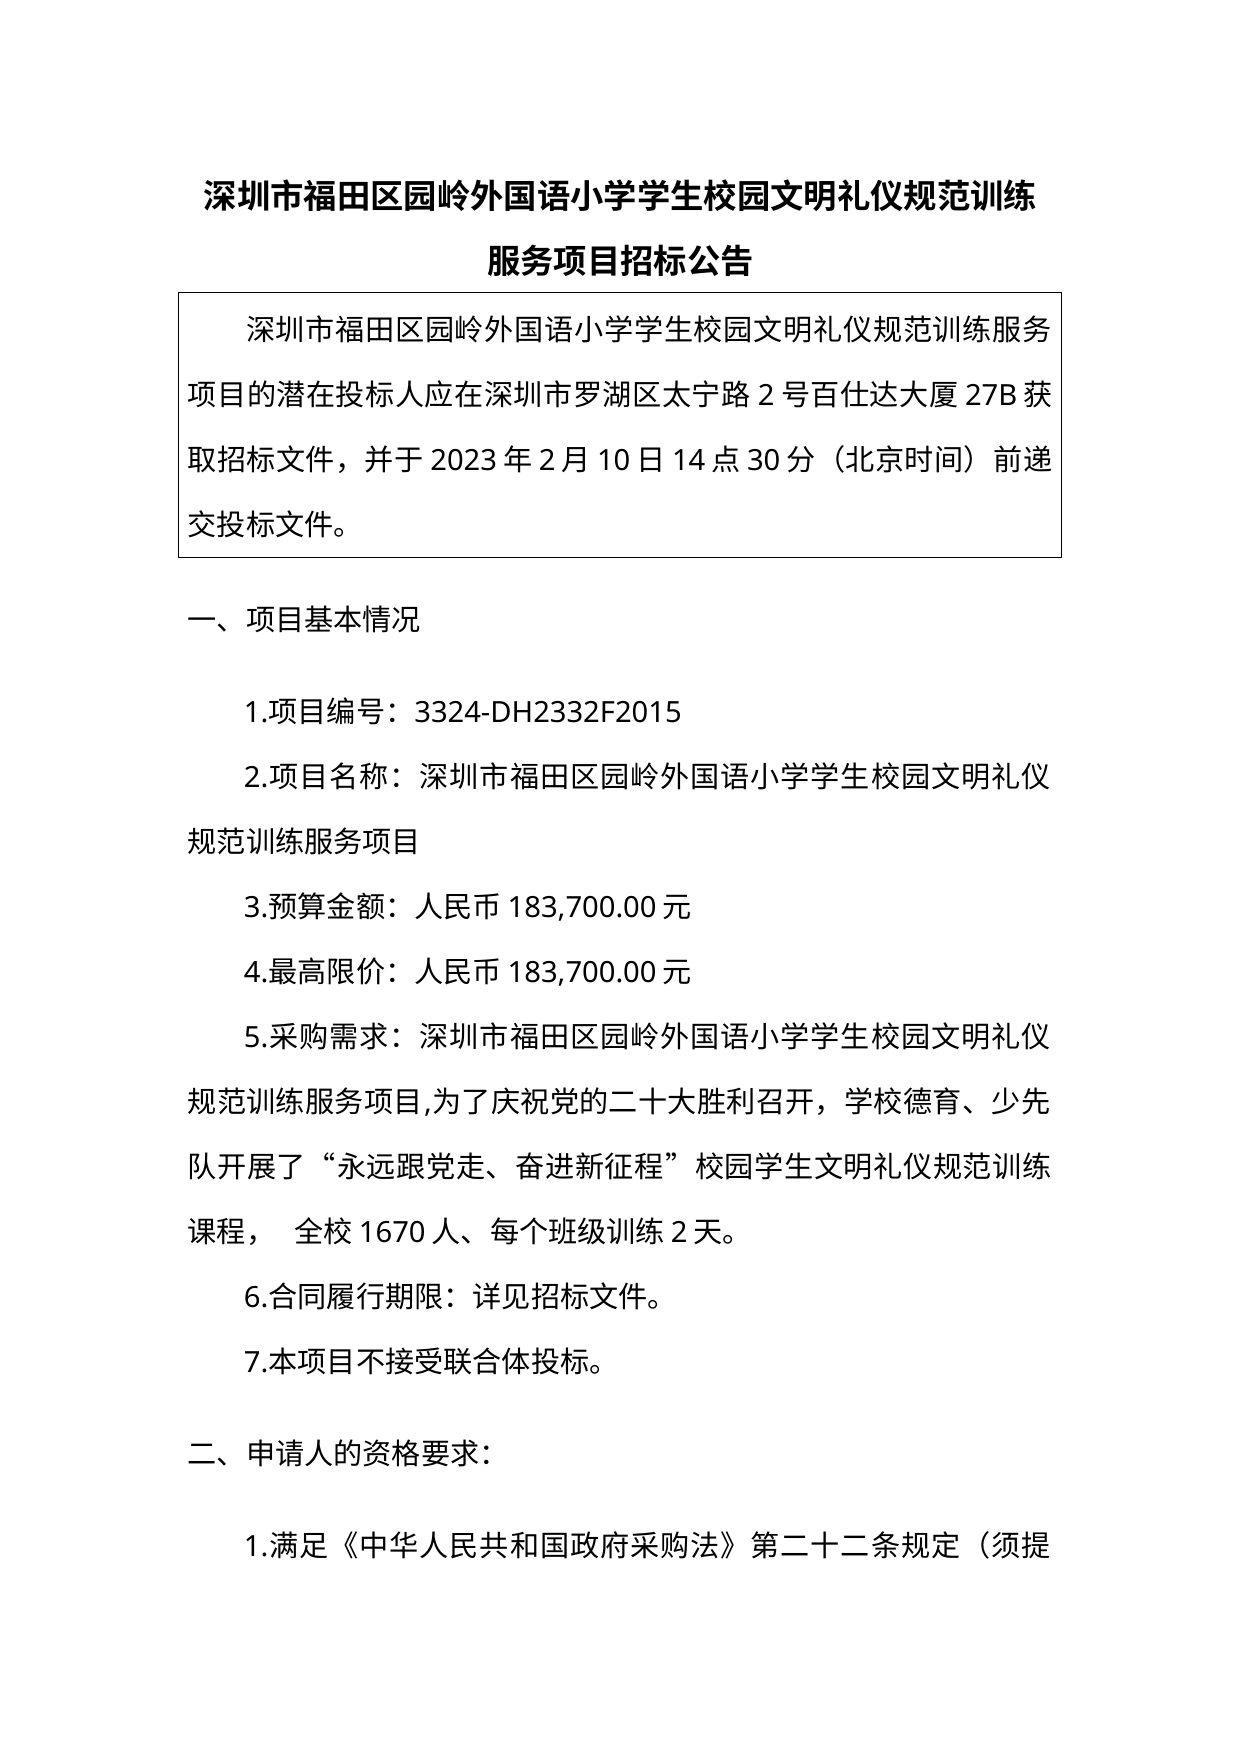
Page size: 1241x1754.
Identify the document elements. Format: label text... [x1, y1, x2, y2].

text 深圳市福田区园岭外国语小学学生校园文明礼仪规范训练服务项目的潜在投标人应在深圳市罗湖区太宁路2号百仕达大厦27B获取招标文件，并于2023年2月10日14点30分（北京时间）前递交投标文件。 [179, 293, 1061, 557]
text 2.项目名称：深圳市福田区园岭外国语小学学生校园文明礼仪规范训练服务项目 [187, 742, 1053, 872]
subtitle 二、申请人的资格要求： [187, 1419, 1053, 1484]
text 4.最高限价：人民币183,700.00元 [187, 937, 1053, 1002]
text 7.本项目不接受联合体投标。 [187, 1327, 1053, 1392]
text 深圳市福田区园岭外国语小学学生校园文明礼仪规范训练服务项目招标公告 [187, 162, 1053, 292]
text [187, 1512, 1053, 1577]
text 3.预算金额：人民币183,700.00元 [187, 872, 1053, 937]
text 6.合同履行期限：详见招标文件。 [187, 1262, 1053, 1327]
text 5.采购需求：深圳市福田区园岭外国语小学学生校园文明礼仪规范训练服务项目,为了庆祝党的二十大胜利召开，学校德育、少先队开展了“永远跟党走、奋进新征程”校园学生文明礼仪规范训练课程， 全校1670人、每个班级训练2天。 [187, 1002, 1053, 1262]
subtitle 一、项目基本情况 [187, 585, 1053, 650]
text 1.项目编号：3324-DH2332F2015 [187, 677, 1053, 742]
